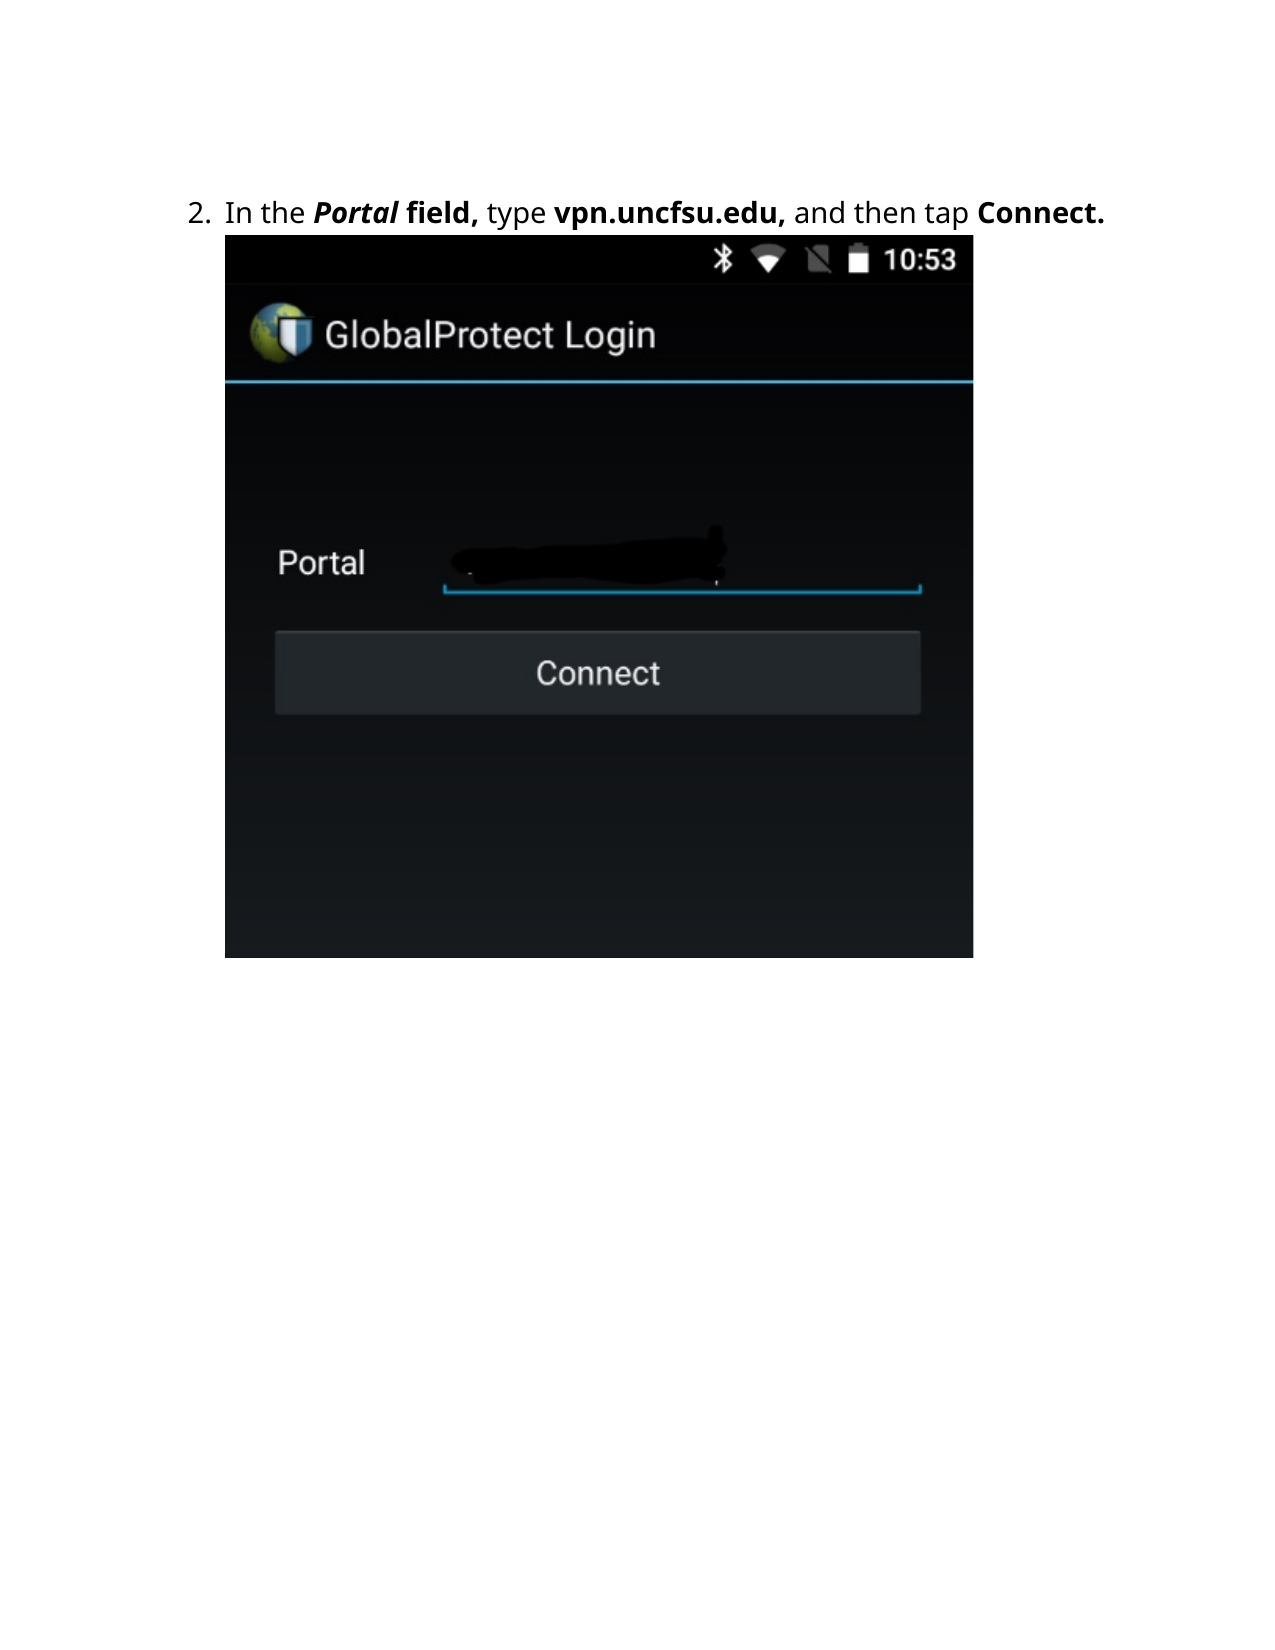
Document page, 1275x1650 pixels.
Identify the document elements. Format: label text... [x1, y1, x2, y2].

list In the Portal field, type vpn.uncfsu.edu, and then tap Connect. [187, 193, 1125, 232]
picture [225, 235, 974, 958]
